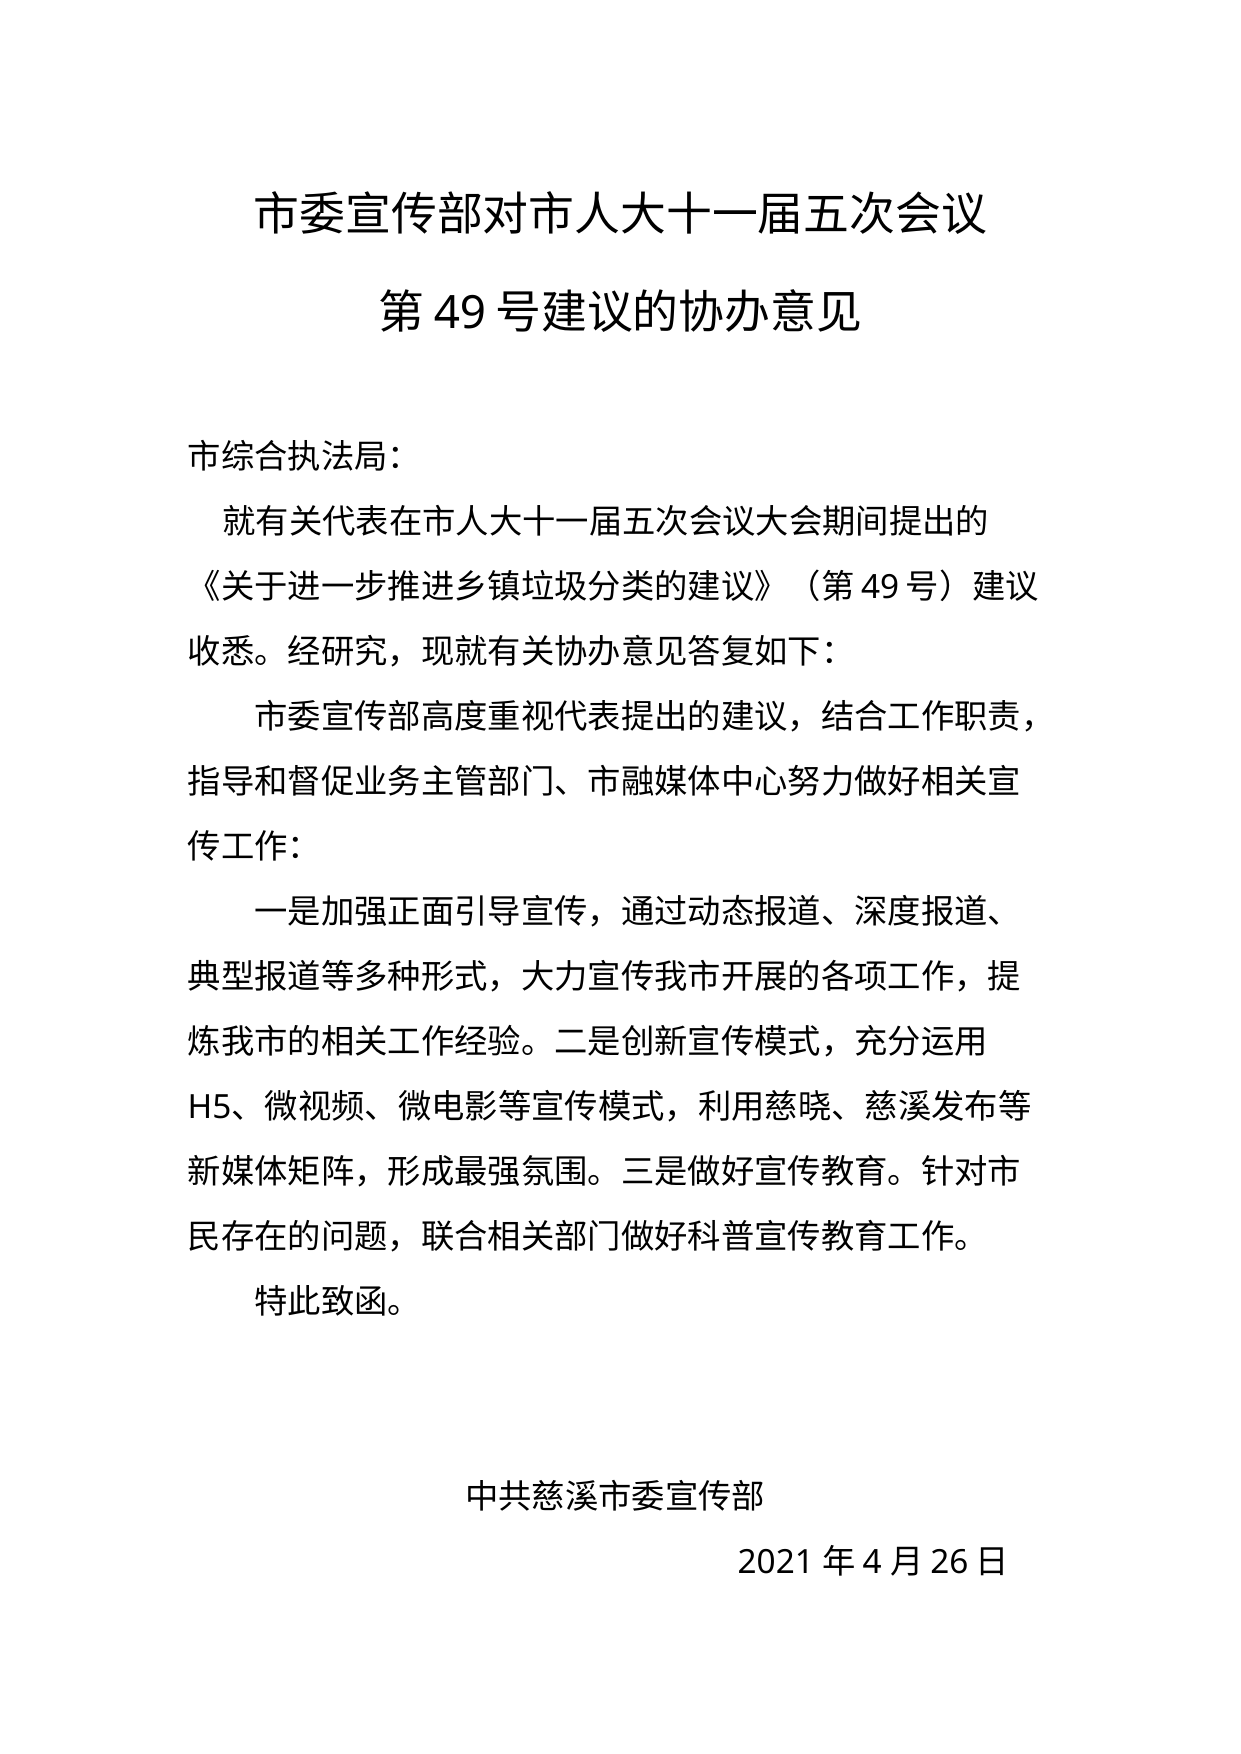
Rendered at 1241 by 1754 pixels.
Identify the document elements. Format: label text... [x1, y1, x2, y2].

text 中共慈溪市委宣传部 [187, 1462, 1053, 1527]
text 市委宣传部高度重视代表提出的建议，结合工作职责，指导和督促业务主管部门、市融媒体中心努力做好相关宣传工作： [187, 682, 1053, 877]
text 一是加强正面引导宣传，通过动态报道、深度报道、典型报道等多种形式，大力宣传我市开展的各项工作，提炼我市的相关工作经验。二是创新宣传模式，充分运用H5、微视频、微电影等宣传模式，利用慈晓、慈溪发布等新媒体矩阵，形成最强氛围。三是做好宣传教育。针对市民存在的问题，联合相关部门做好科普宣传教育工作。 [187, 877, 1053, 1267]
text 就有关代表在市人大十一届五次会议大会期间提出的《关于进一步推进乡镇垃圾分类的建议》（第49号）建议收悉。经研究，现就有关协办意见答复如下： [187, 487, 1053, 682]
text 市综合执法局： [187, 422, 1053, 487]
text 特此致函。 [187, 1267, 1053, 1332]
text 第49号建议的协办意见 [187, 259, 1053, 357]
text 2021 年4 月26日 [187, 1527, 1053, 1592]
text 市委宣传部对市人大十一届五次会议 [187, 162, 1053, 259]
